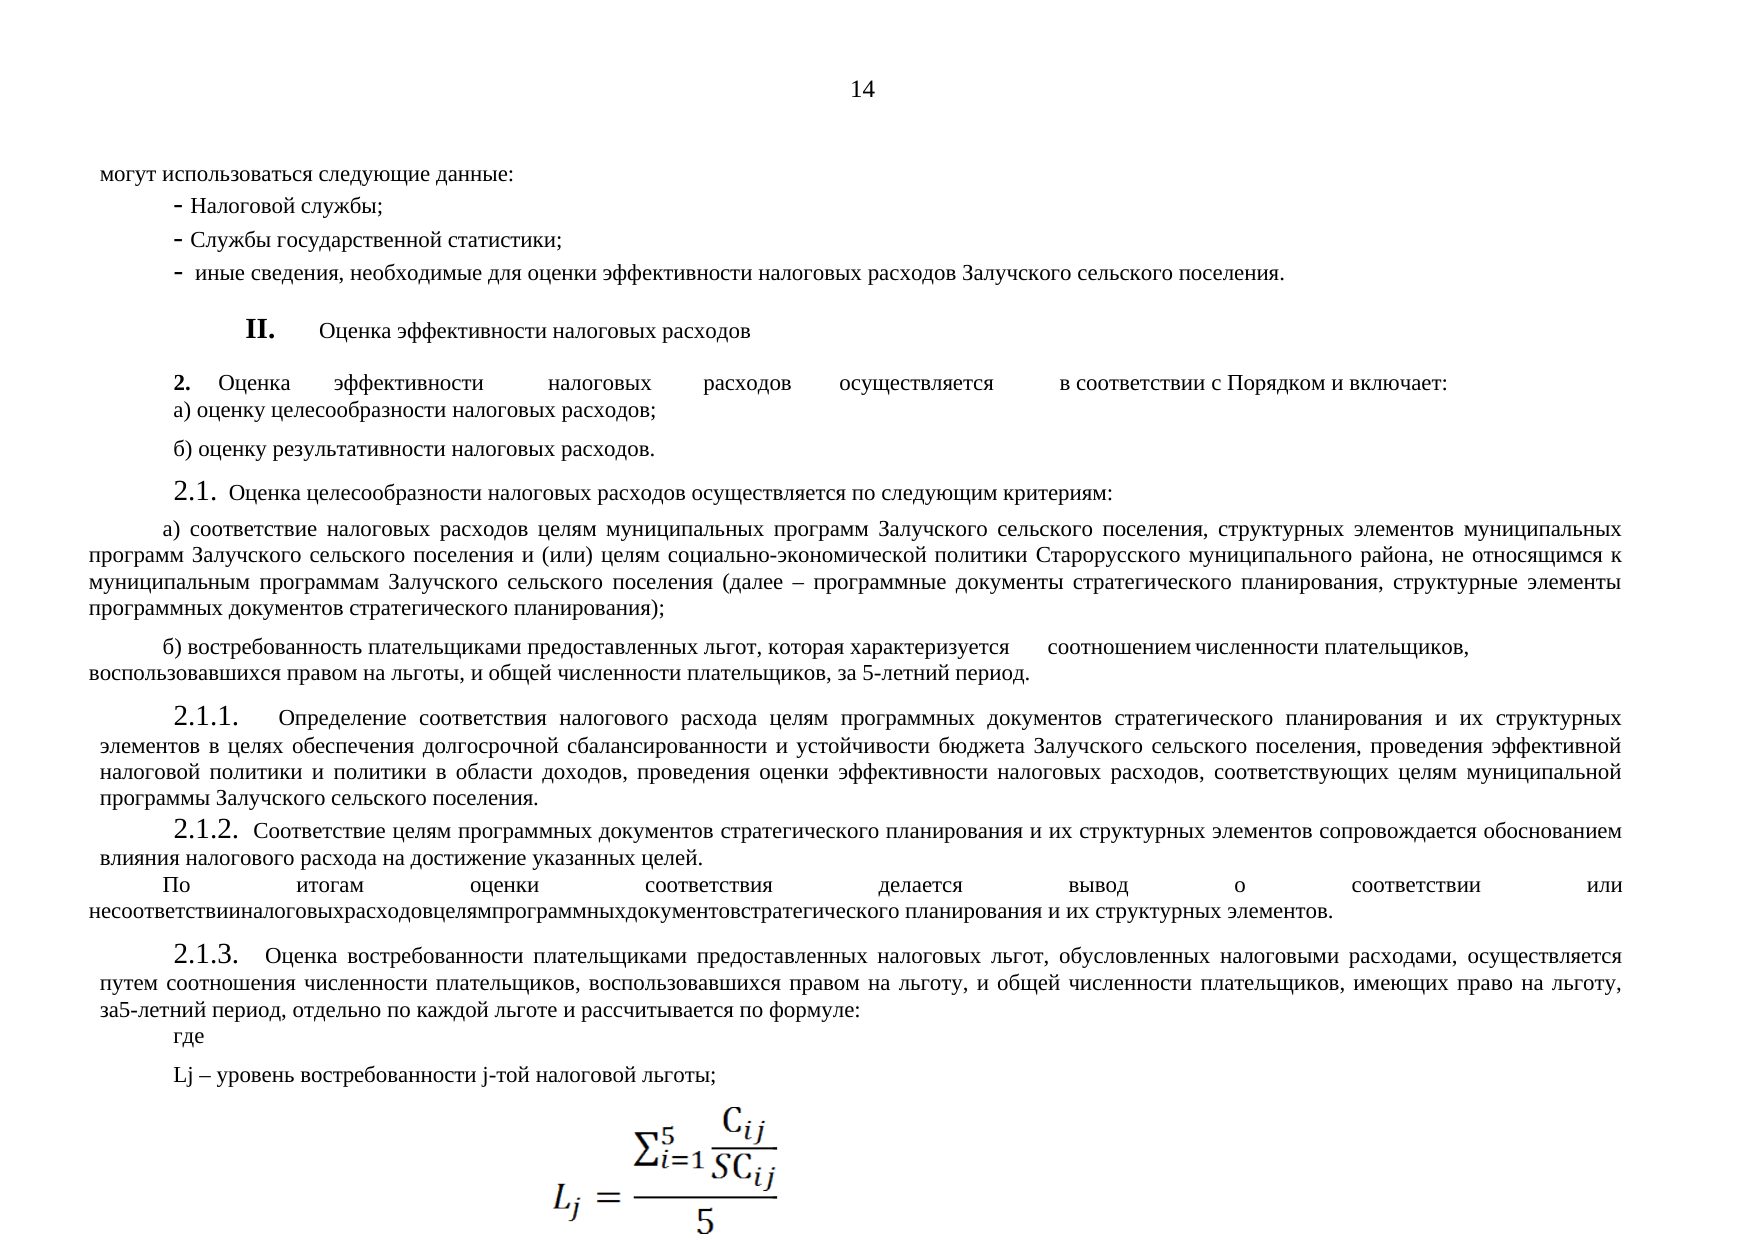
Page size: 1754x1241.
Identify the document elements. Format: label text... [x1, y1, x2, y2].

list Соответствие целям программных документов стратегического планирования и их структурных элементов сопровождается обоснованием влияния налогового расхода на достижение указанных целей. [99, 811, 1624, 871]
list Службы государственной статистики; [173, 220, 1636, 253]
list иные сведения, необходимые для оценки эффективности налоговых расходов Залучского сельского поселения. [99, 253, 1624, 287]
text а) оценку целесообразности налоговых расходов; [173, 396, 1342, 422]
list Оценка эффективности налоговых расходов осуществляется в соответствии с Порядком и включает: [99, 369, 1624, 396]
text б) востребованность плательщиками предоставленных льгот, которая характеризуется соотношением численности плательщиков, воспользовавшихся правом на льготы, и общей численности плательщиков, за 5-летний период. [89, 633, 1624, 686]
picture [552, 1107, 778, 1234]
text По итогам оценки соответствия делается вывод о соответствии или несоответствииналоговыхрасходовцелямпрограммныхдокументовстратегического планирования и их структурных элементов. [89, 871, 1624, 923]
list Оценка целесообразности налоговых расходов осуществляется по следующим критериям: [99, 473, 1624, 507]
text а) соответствие налоговых расходов целям муниципальных программ Залучского сельского поселения, структурных элементов муниципальных программ Залучского сельского поселения и (или) целям социально-экономической политики Старорусского муниципального района, не относящимся к муниципальным программам Залучского сельского поселения (далее – программные документы стратегического планирования, структурные элементы программных документов стратегического планирования); [89, 515, 1624, 620]
subtitle Оценка эффективности налоговых расходов [245, 311, 1636, 345]
text б) оценку результативности налоговых расходов. [173, 435, 1342, 461]
list Оценка востребованности плательщиками предоставленных налоговых льгот, обусловленных налоговыми расходами, осуществляется путем соотношения численности плательщиков, воспользовавшихся правом на льготу, и общей численности плательщиков, имеющих право на льготу, за5-летний период, отдельно по каждой льготе и рассчитывается по формуле: [99, 936, 1624, 1022]
list Определение соответствия налогового расхода целям программных документов стратегического планирования и их структурных элементов в целях обеспечения долгосрочной сбалансированности и устойчивости бюджета Залучского сельского поселения, проведения эффективной налоговой политики и политики в области доходов, проведения оценки эффективности налоговых расходов, соответствующих целям муниципальной программы Залучского сельского поселения. [99, 698, 1624, 811]
list Налоговой службы; [173, 186, 1636, 220]
text Lj – уровень востребованности j-той налоговой льготы; [173, 1061, 1636, 1087]
text где [173, 1022, 1636, 1048]
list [99, 160, 1624, 186]
